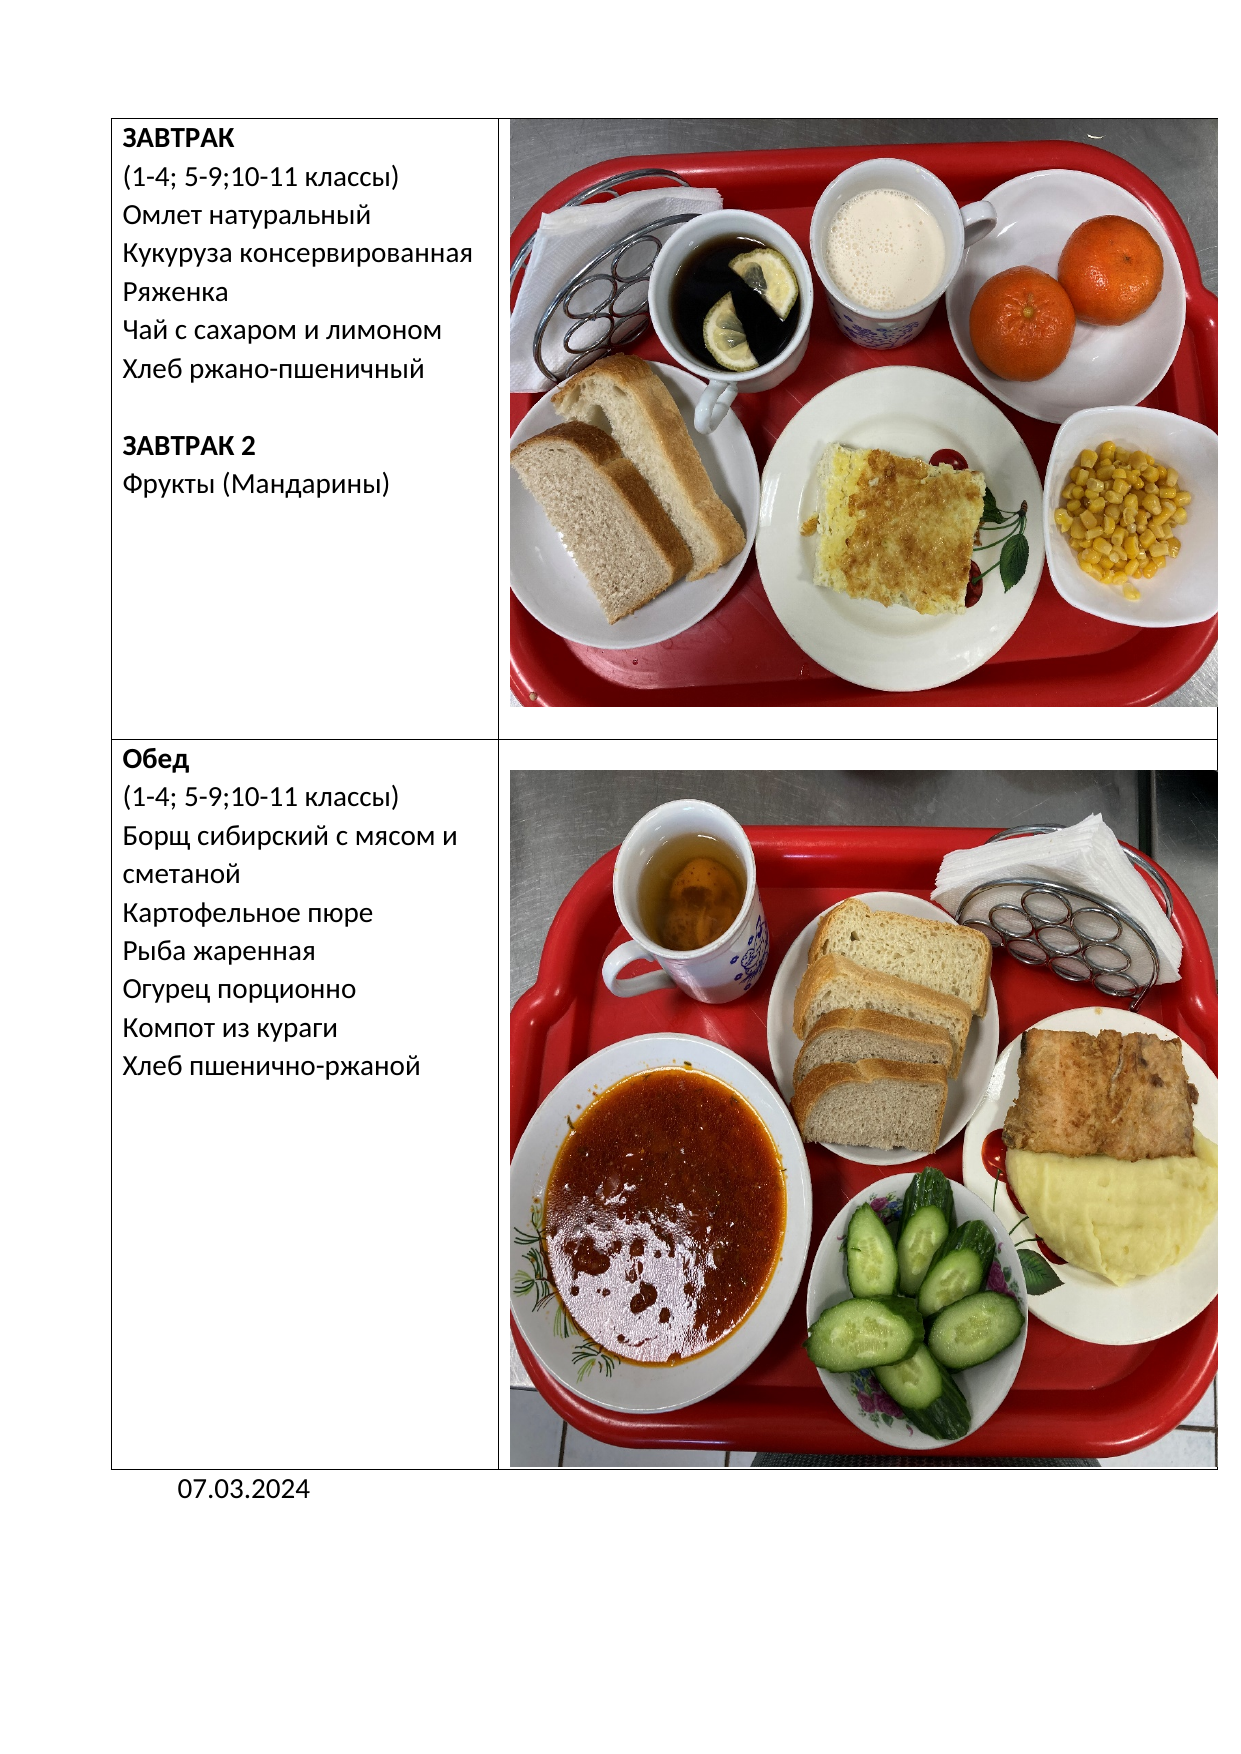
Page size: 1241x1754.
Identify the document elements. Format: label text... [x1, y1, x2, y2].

table_cell Обед (1-4; 5-9;10-11 классы) Борщ сибирский с мясом и сметаной Картофельное пюре Рыба жаренная Огурец порционно Компот из кураги Хлеб пшенично-ржаной [112, 740, 498, 1469]
picture [510, 770, 1218, 1467]
text 07.03.2024 [177, 1470, 1152, 1506]
table_header [499, 119, 1217, 739]
picture [510, 119, 1218, 707]
table_header ЗАВТРАК (1-4; 5-9;10-11 классы) Омлет натуральный Кукуруза консервированная Ряженка Чай с сахаром и лимоном Хлеб ржано-пшеничный ЗАВТРАК 2 Фрукты (Мандарины) [112, 119, 498, 739]
table_cell [499, 740, 1217, 1469]
